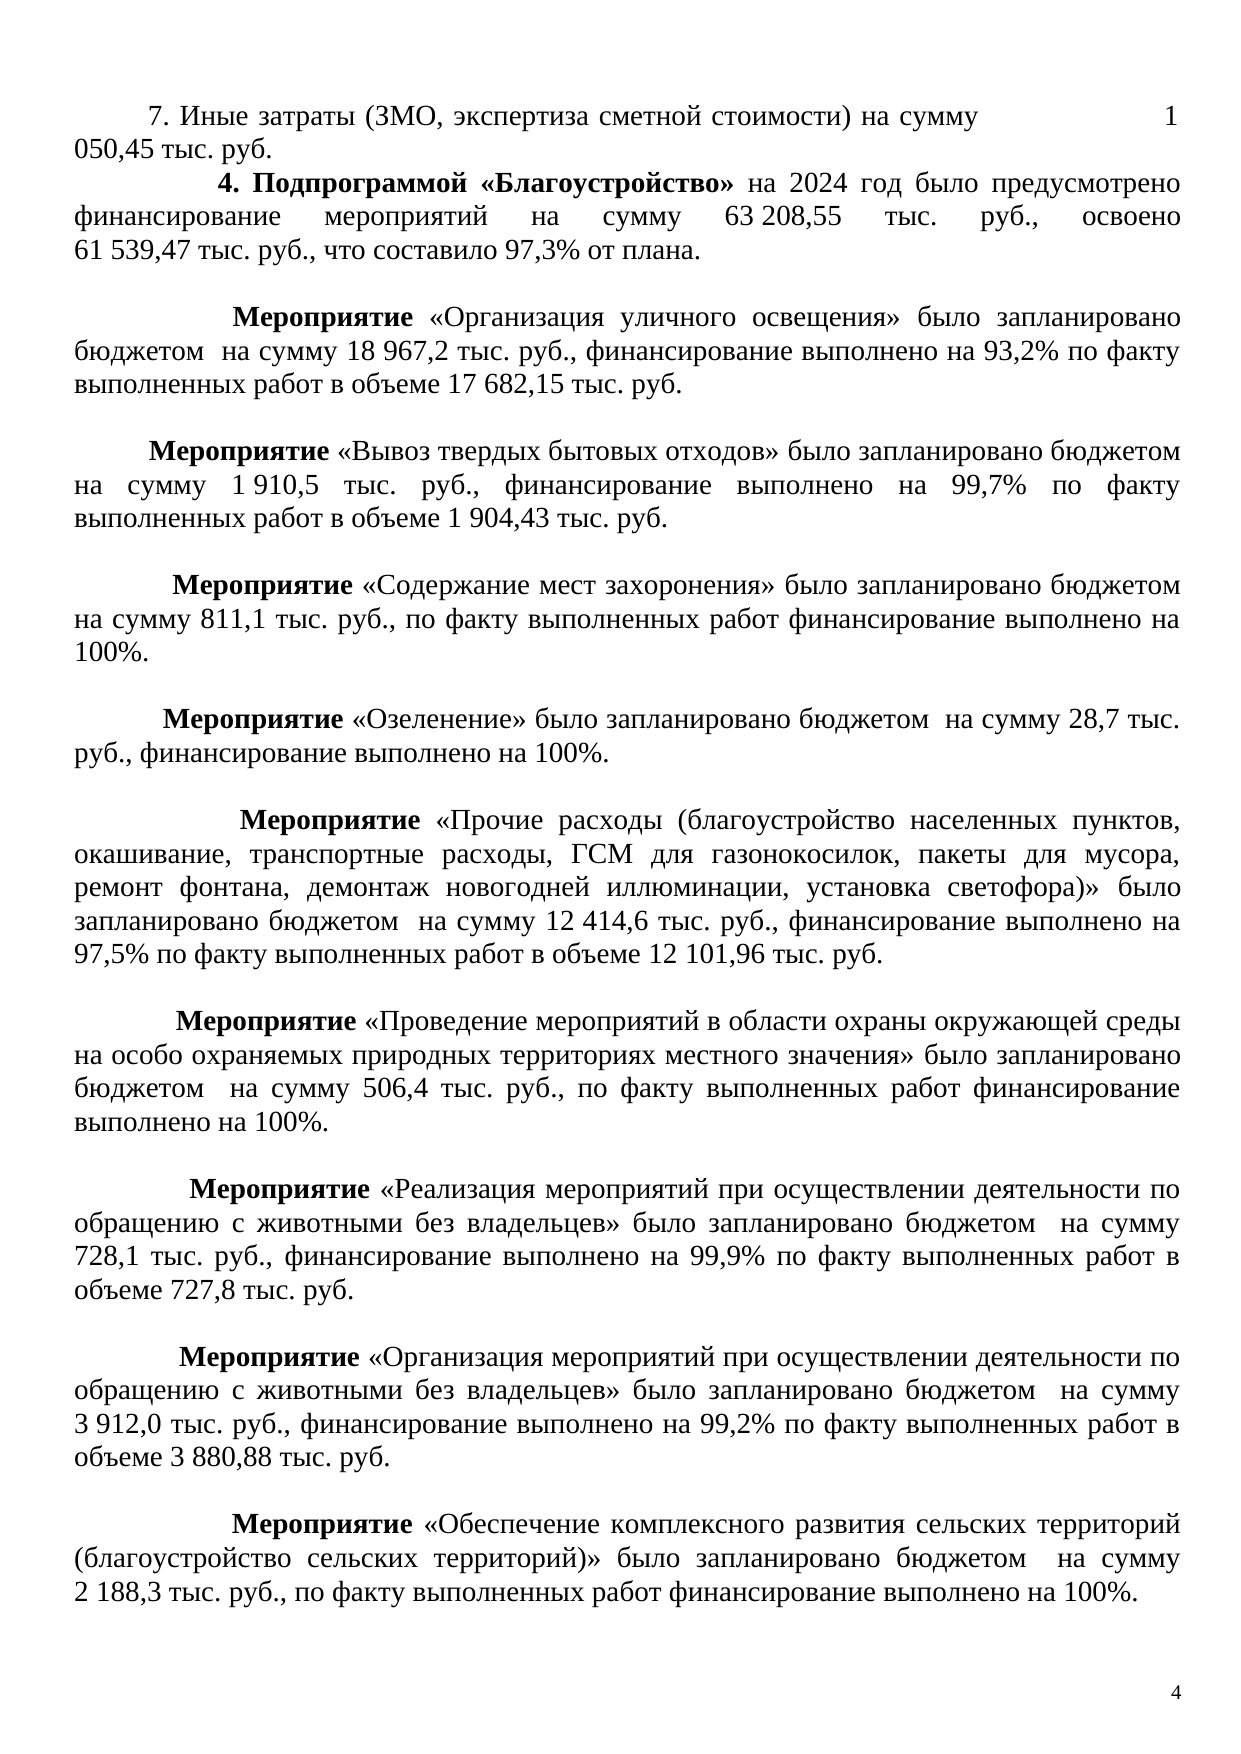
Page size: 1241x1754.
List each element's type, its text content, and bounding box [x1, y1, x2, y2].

text Мероприятие «Реализация мероприятий при осуществлении деятельности по обращению с животными без владельцев» было запланировано бюджетом на сумму 728,1 тыс. руб., финансирование выполнено на 99,9% по факту выполненных работ в объеме 727,8 тыс. руб. [74, 1171, 1181, 1305]
text Мероприятие «Организация уличного освещения» было запланировано бюджетом на сумму 18 967,2 тыс. руб., финансирование выполнено на 93,2% по факту выполненных работ в объеме 17 682,15 тыс. руб. [74, 299, 1181, 400]
text Мероприятие «Содержание мест захоронения» было запланировано бюджетом на сумму 811,1 тыс. руб., по факту выполненных работ финансирование выполнено на 100%. [74, 567, 1181, 668]
text Мероприятие «Проведение мероприятий в области охраны окружающей среды на особо охраняемых природных территориях местного значения» было запланировано бюджетом на сумму 506,4 тыс. руб., по факту выполненных работ финансирование выполнено на 100%. [74, 1003, 1181, 1138]
text 4. Подпрограммой «Благоустройство» на 2024 год было предусмотрено финансирование мероприятий на сумму 63 208,55 тыс. руб., освоено 61 539,47 тыс. руб., что составило 97,3% от плана. [74, 165, 1181, 266]
text Мероприятие «Прочие расходы (благоустройство населенных пунктов, окашивание, транспортные расходы, ГСМ для газонокосилок, пакеты для мусора, ремонт фонтана, демонтаж новогодней иллюминации, установка светофора)» было запланировано бюджетом на сумму 12 414,6 тыс. руб., финансирование выполнено на 97,5% по факту выполненных работ в объеме 12 101,96 тыс. руб. [74, 802, 1181, 970]
text Мероприятие «Обеспечение комплексного развития сельских территорий (благоустройство сельских территорий)» было запланировано бюджетом на сумму 2 188,3 тыс. руб., по факту выполненных работ финансирование выполнено на 100%. [74, 1507, 1181, 1607]
text 7. Иные затраты (ЗМО, экспертиза сметной стоимости) на сумму 1 050,45 тыс. руб. [74, 98, 1181, 165]
text Мероприятие «Вывоз твердых бытовых отходов» было запланировано бюджетом на сумму 1 910,5 тыс. руб., финансирование выполнено на 99,7% по факту выполненных работ в объеме 1 904,43 тыс. руб. [74, 433, 1181, 534]
text Мероприятие «Озеленение» было запланировано бюджетом на сумму 28,7 тыс. руб., финансирование выполнено на 100%. [74, 702, 1181, 769]
text Мероприятие «Организация мероприятий при осуществлении деятельности по обращению с животными без владельцев» было запланировано бюджетом на сумму 3 912,0 тыс. руб., финансирование выполнено на 99,2% по факту выполненных работ в объеме 3 880,88 тыс. руб. [74, 1339, 1181, 1473]
